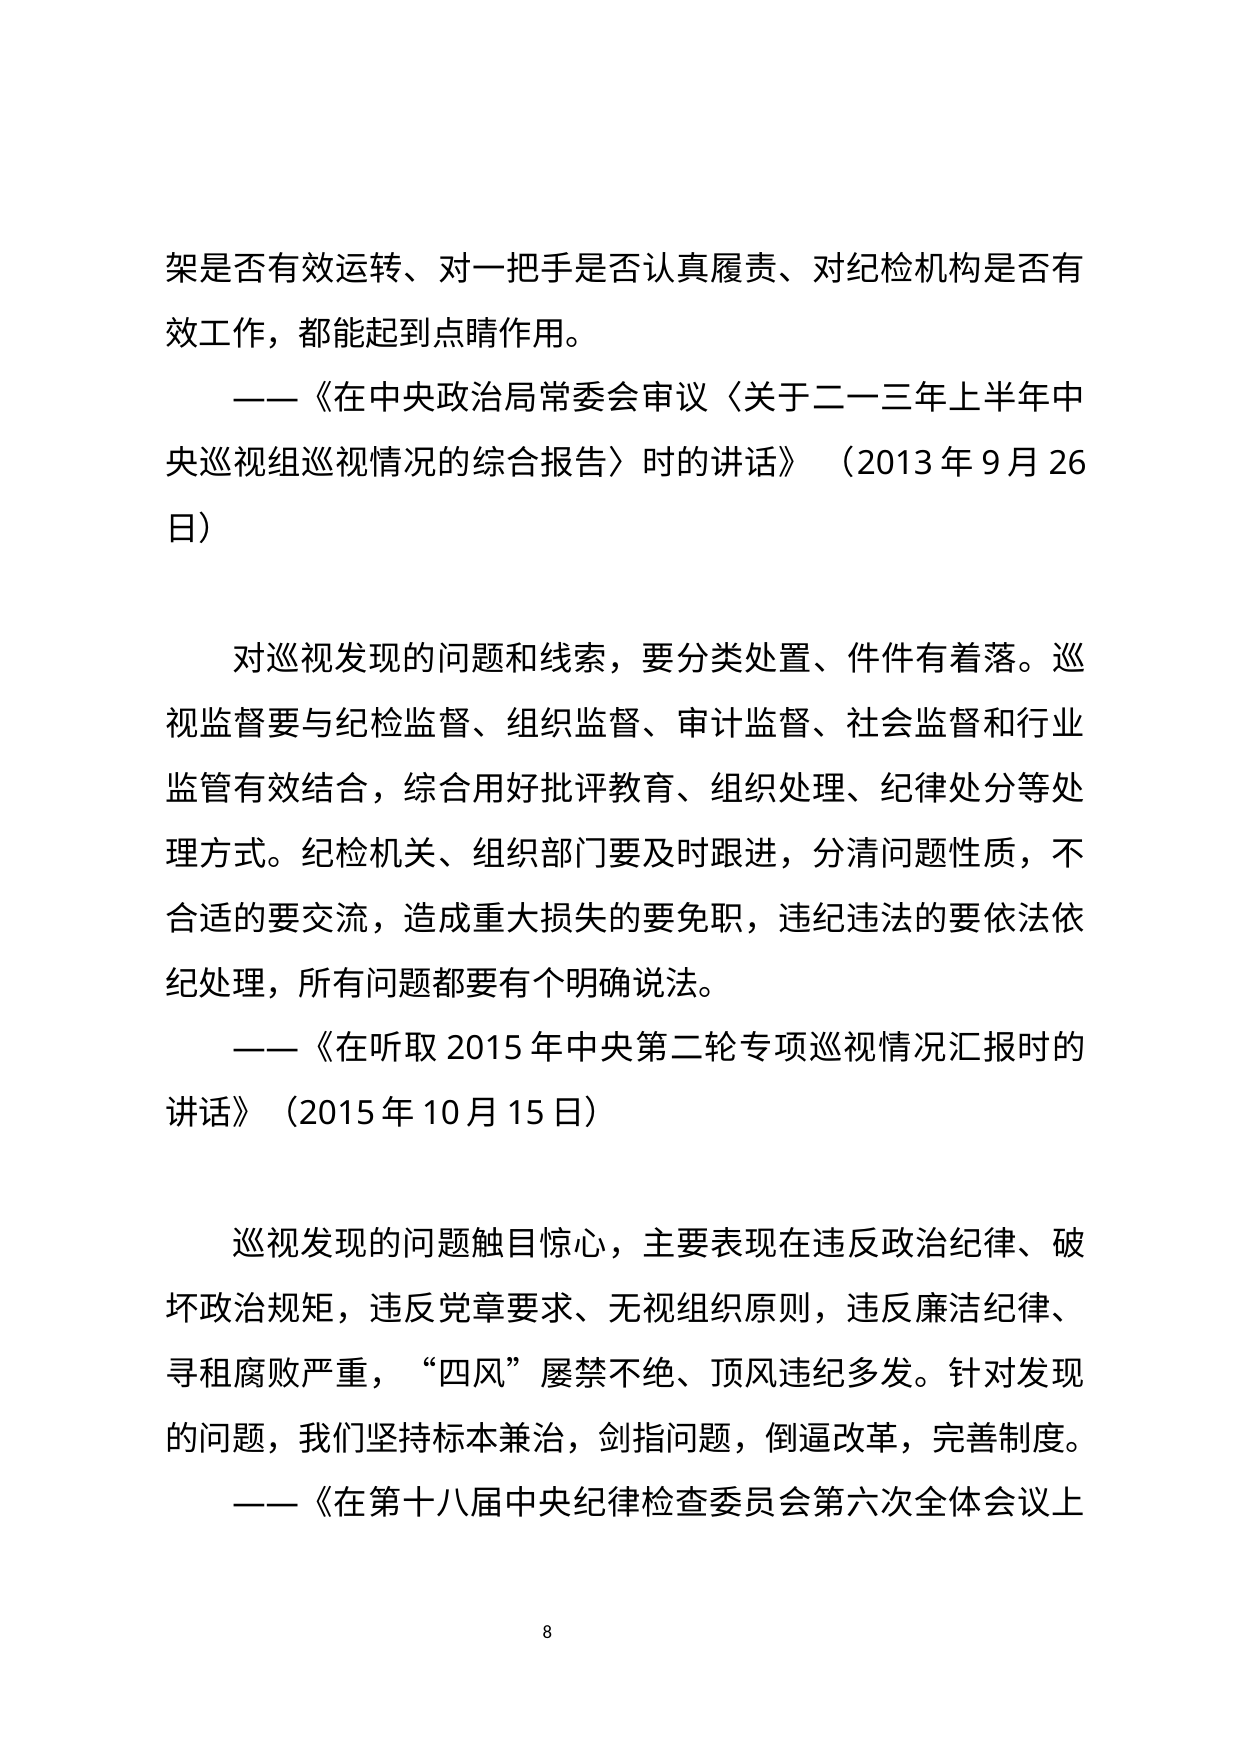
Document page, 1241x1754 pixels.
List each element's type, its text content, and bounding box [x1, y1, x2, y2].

text 对巡视发现的问题和线索，要分类处置、件件有着落。巡视监督要与纪检监督、组织监督、审计监督、社会监督和行业监管有效结合，综合用好批评教育、组织处理、纪律处分等处理方式。纪检机关、组织部门要及时跟进，分清问题性质，不合适的要交流，造成重大损失的要免职，违纪违法的要依法依纪处理，所有问题都要有个明确说法。 [165, 623, 1087, 1013]
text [165, 1468, 1087, 1533]
text ——《在中央政治局常委会审议〈关于二一三年上半年中央巡视组巡视情况的综合报告〉时的讲话》 （2013年9月26日） [165, 363, 1087, 558]
text ——《在听取2015年中央第二轮专项巡视情况汇报时的讲话》（2015年10月15日） [165, 1013, 1087, 1143]
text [165, 233, 1087, 363]
text 巡视发现的问题触目惊心，主要表现在违反政治纪律、破坏政治规矩，违反党章要求、无视组织原则，违反廉洁纪律、寻租腐败严重，“四风”屡禁不绝、顶风违纪多发。针对发现的问题，我们坚持标本兼治，剑指问题，倒逼改革，完善制度。 [165, 1208, 1087, 1468]
